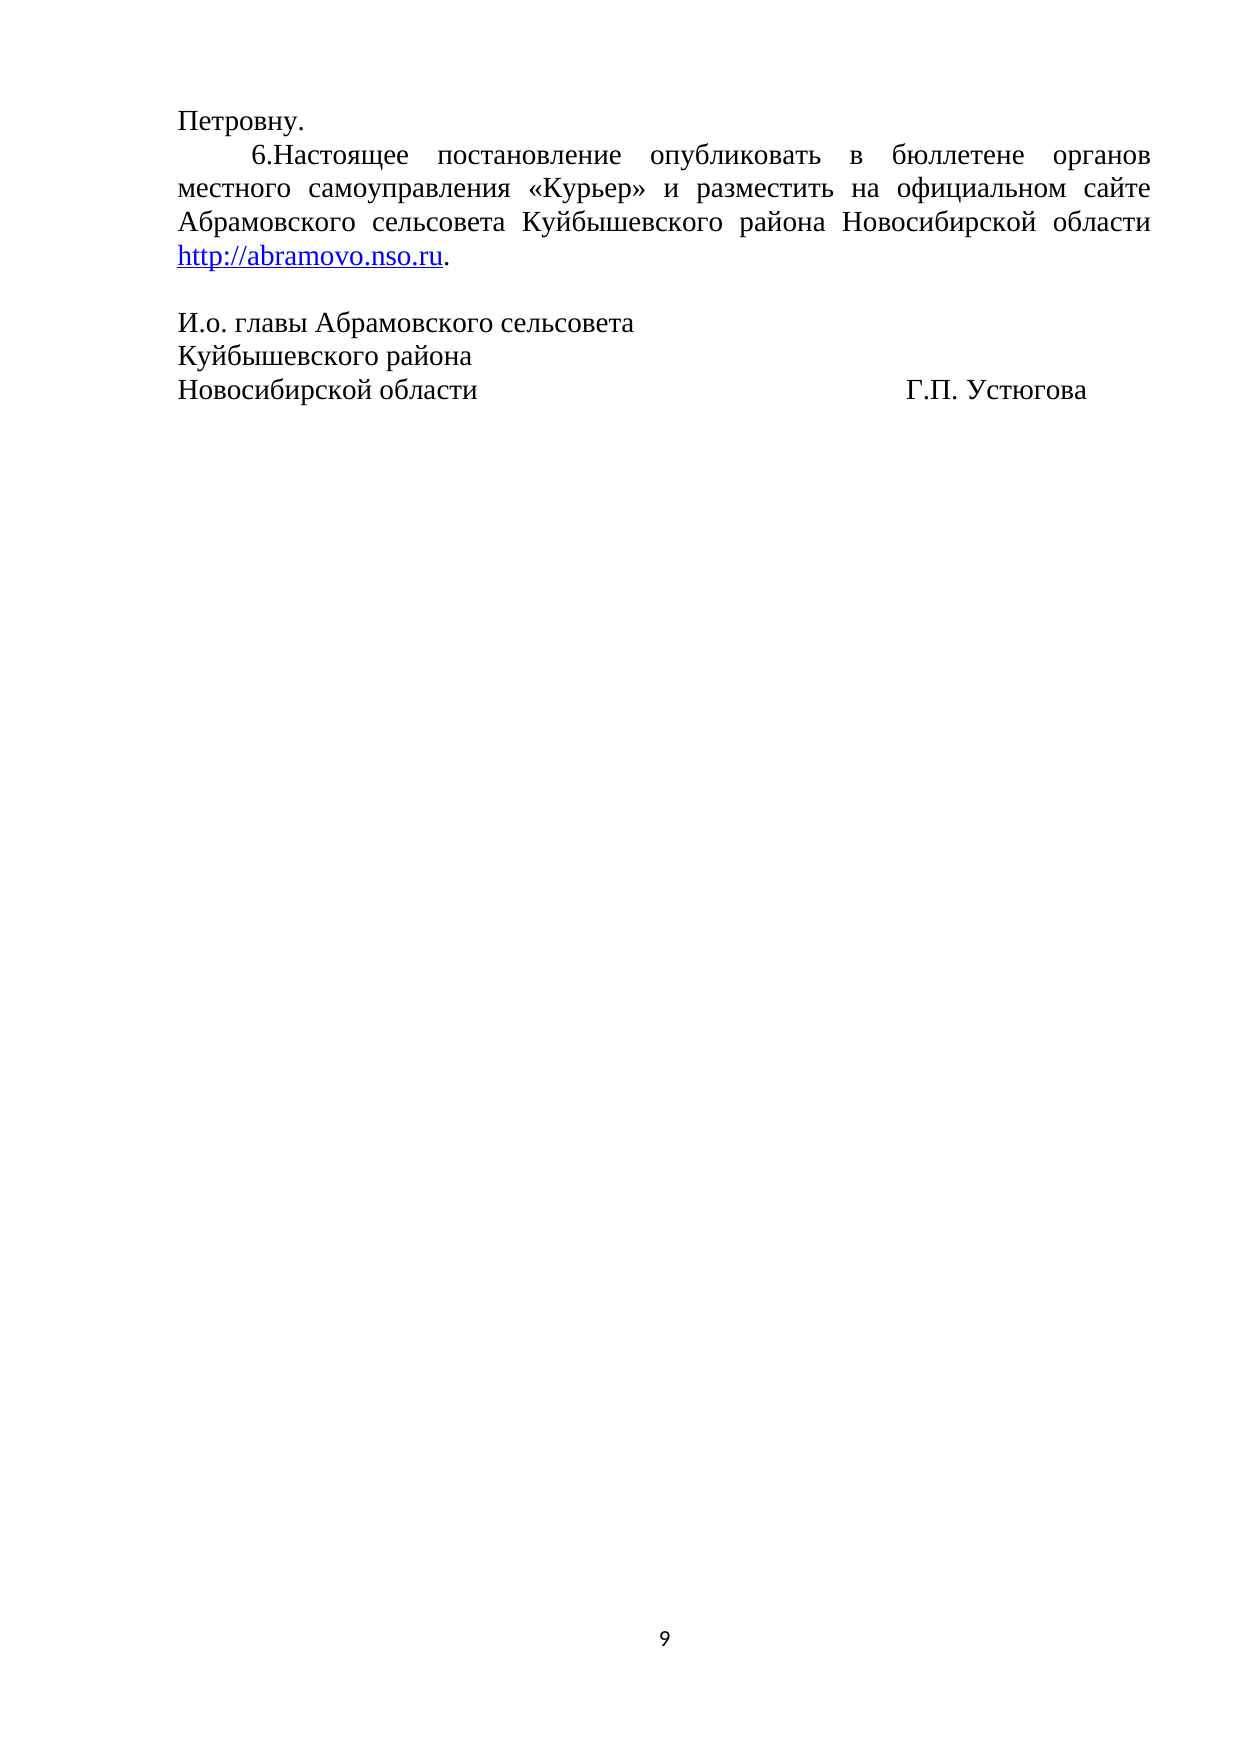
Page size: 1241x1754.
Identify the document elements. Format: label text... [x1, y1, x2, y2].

text 6.Настоящее постановление опубликовать в бюллетене органов местного самоуправления «Курьер» и разместить на официальном сайте Абрамовского сельсовета Куйбышевского района Новосибирской области http://abramovo.nso.ru. [177, 137, 1152, 271]
text Новосибирской области Г.П. Устюгова [177, 372, 1152, 405]
text И.о. главы Абрамовского сельсовета [177, 305, 1152, 338]
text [177, 103, 1152, 137]
text Куйбышевского района [177, 338, 1152, 372]
